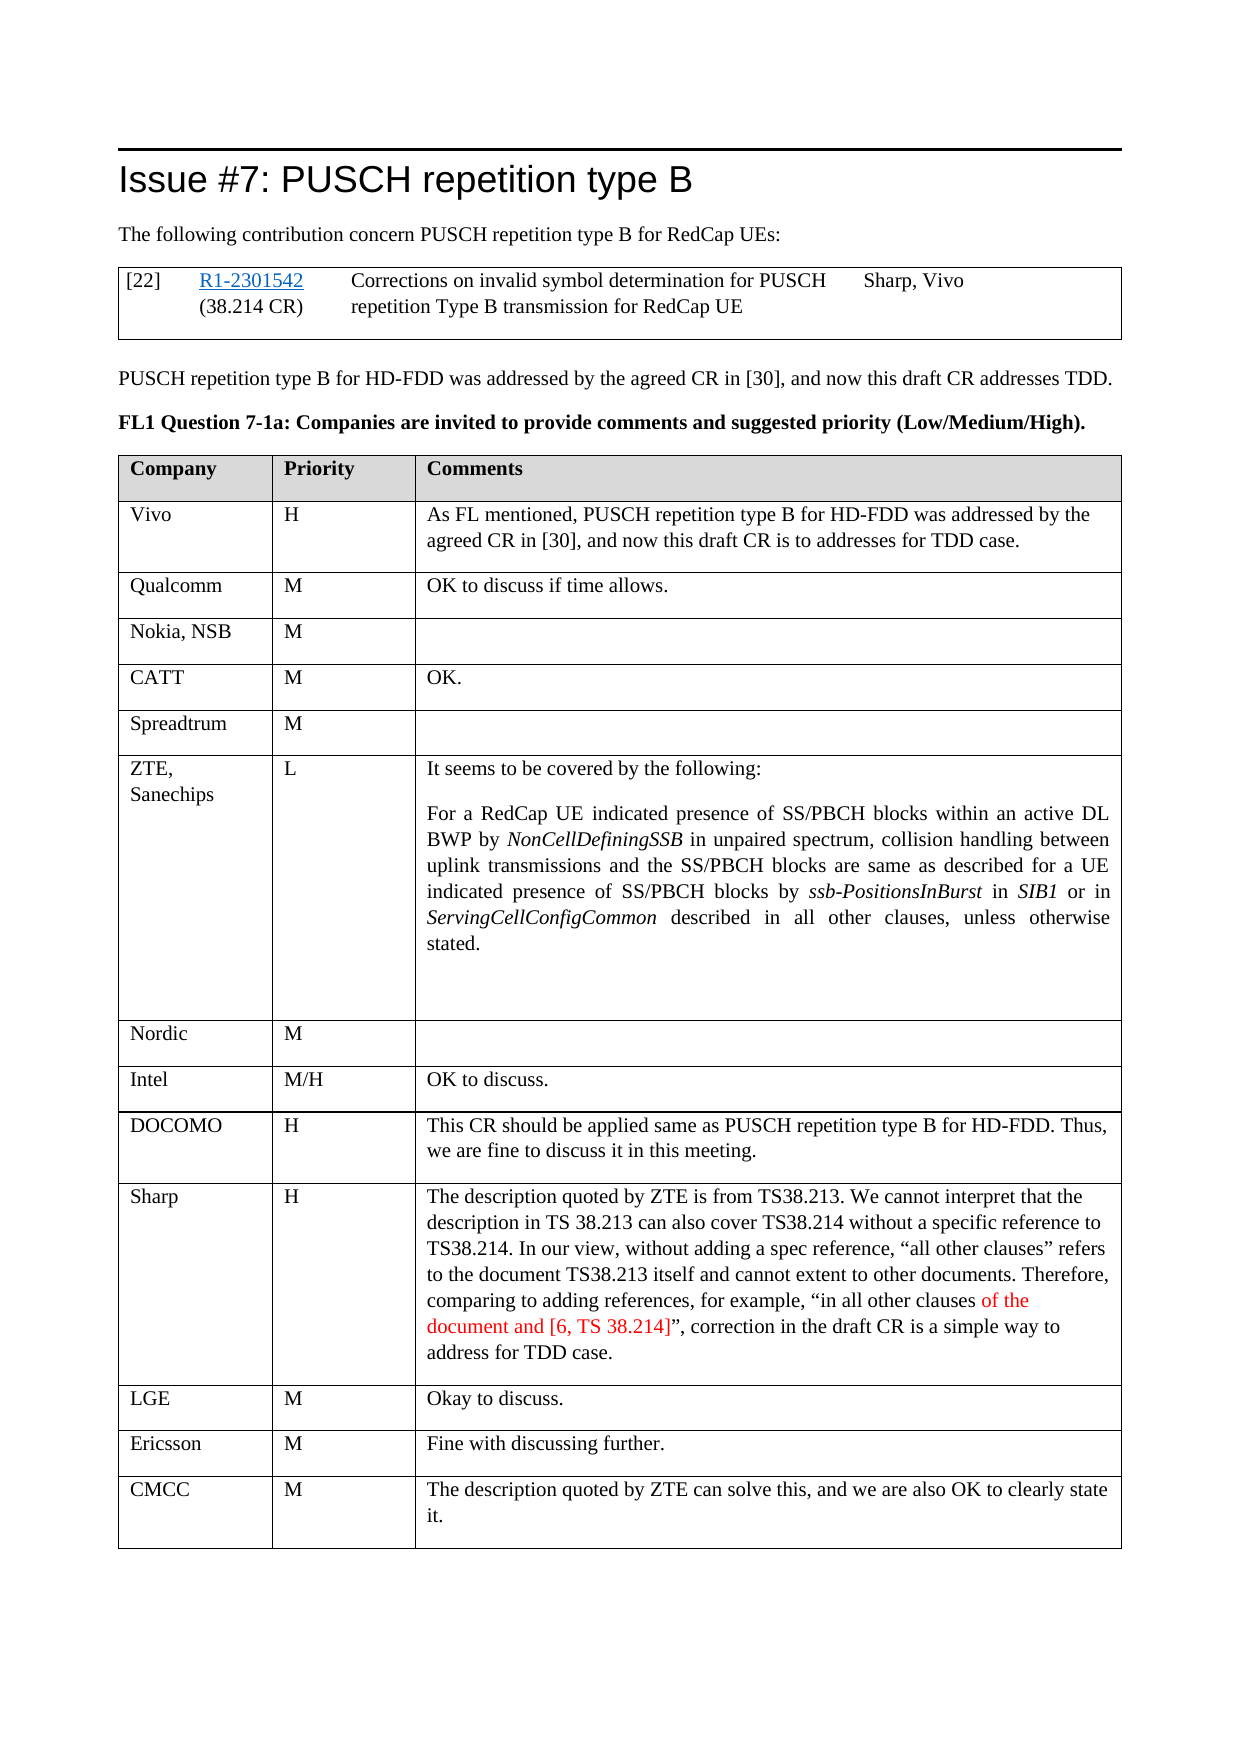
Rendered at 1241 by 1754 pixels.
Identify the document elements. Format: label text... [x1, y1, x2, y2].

table_cell Sharp [119, 1184, 272, 1384]
table_cell OK. [416, 665, 1121, 709]
text FL1 Question 7-1a: Companies are invited to provide comments and suggested priority (Low/Medium/High). [118, 410, 1122, 434]
table_cell Ericsson [119, 1431, 272, 1476]
table_cell Fine with discussing further. [416, 1431, 1121, 1476]
subtitle Issue #7: PUSCH repetition type B [118, 151, 1122, 200]
table_cell It seems to be covered by the following: For a RedCap UE indicated presence of SS/PBCH blocks within an active DL BWP by NonCellDefiningSSB in unpaired spectrum, collision handling between uplink transmissions and the SS/PBCH blocks are same as described for a UE indicated presence of SS/PBCH blocks by ssb-PositionsInBurst in SIB1 or in ServingCellConfigCommon described in all other clauses, unless otherwise stated. [416, 756, 1121, 1020]
table_cell M [273, 1386, 415, 1430]
table_cell M [273, 711, 415, 755]
table_header Priority [273, 456, 415, 501]
table_cell H [273, 1184, 415, 1384]
table_cell This CR should be applied same as PUSCH repetition type B for HD-FDD. Thus, we are fine to discuss it in this meeting. [416, 1113, 1121, 1183]
table_cell M [273, 1477, 415, 1548]
table_cell LGE [119, 1386, 272, 1430]
table_header Sharp, Vivo [856, 268, 1121, 338]
table_cell M [273, 1021, 415, 1066]
table_cell Qualcomm [119, 573, 272, 618]
table_header R1-2301542 (38.214 CR) [192, 268, 343, 338]
table_cell [416, 1021, 1121, 1066]
table_cell M [273, 573, 415, 618]
table_cell The description quoted by ZTE can solve this, and we are also OK to clearly state it. [416, 1477, 1121, 1548]
table_cell As FL mentioned, PUSCH repetition type B for HD-FDD was addressed by the agreed CR in [30], and now this draft CR is to addresses for TDD case. [416, 502, 1121, 572]
table_header [22] [119, 268, 192, 338]
table_cell M [273, 1431, 415, 1476]
table_header Company [119, 456, 272, 501]
table_cell Okay to discuss. [416, 1386, 1121, 1430]
table_cell OK to discuss. [416, 1067, 1121, 1111]
table_cell M [273, 619, 415, 664]
table_cell OK to discuss if time allows. [416, 573, 1121, 618]
table_cell ZTE, Sanechips [119, 756, 272, 1020]
table_cell H [273, 502, 415, 572]
table_cell Nordic [119, 1021, 272, 1066]
table_cell H [273, 1113, 415, 1183]
text PUSCH repetition type B for HD-FDD was addressed by the agreed CR in [30], and now this draft CR addresses TDD. [118, 340, 1122, 389]
table_cell L [273, 756, 415, 1020]
table_header Corrections on invalid symbol determination for PUSCH repetition Type B transmission for RedCap UE [344, 268, 856, 338]
table_cell CMCC [119, 1477, 272, 1548]
table_cell [416, 619, 1121, 664]
table_header Comments [416, 456, 1121, 501]
text The following contribution concern PUSCH repetition type B for RedCap UEs: [118, 222, 1122, 246]
table_cell Intel [119, 1067, 272, 1111]
table_cell The description quoted by ZTE is from TS38.213. We cannot interpret that the description in TS 38.213 can also cover TS38.214 without a specific reference to TS38.214. In our view, without adding a spec reference, “all other clauses” refers to the document TS38.213 itself and cannot extent to other documents. Therefore, comparing to adding references, for example, “in all other clauses of the document and [6, TS 38.214]”, correction in the draft CR is a simple way to address for TDD case. [416, 1184, 1121, 1384]
table_cell Spreadtrum [119, 711, 272, 755]
table_cell DOCOMO [119, 1113, 272, 1183]
table_cell Vivo [119, 502, 272, 572]
table_cell Nokia, NSB [119, 619, 272, 664]
table_cell M [273, 665, 415, 709]
table_cell CATT [119, 665, 272, 709]
table_cell M/H [273, 1067, 415, 1111]
table_cell [416, 711, 1121, 755]
